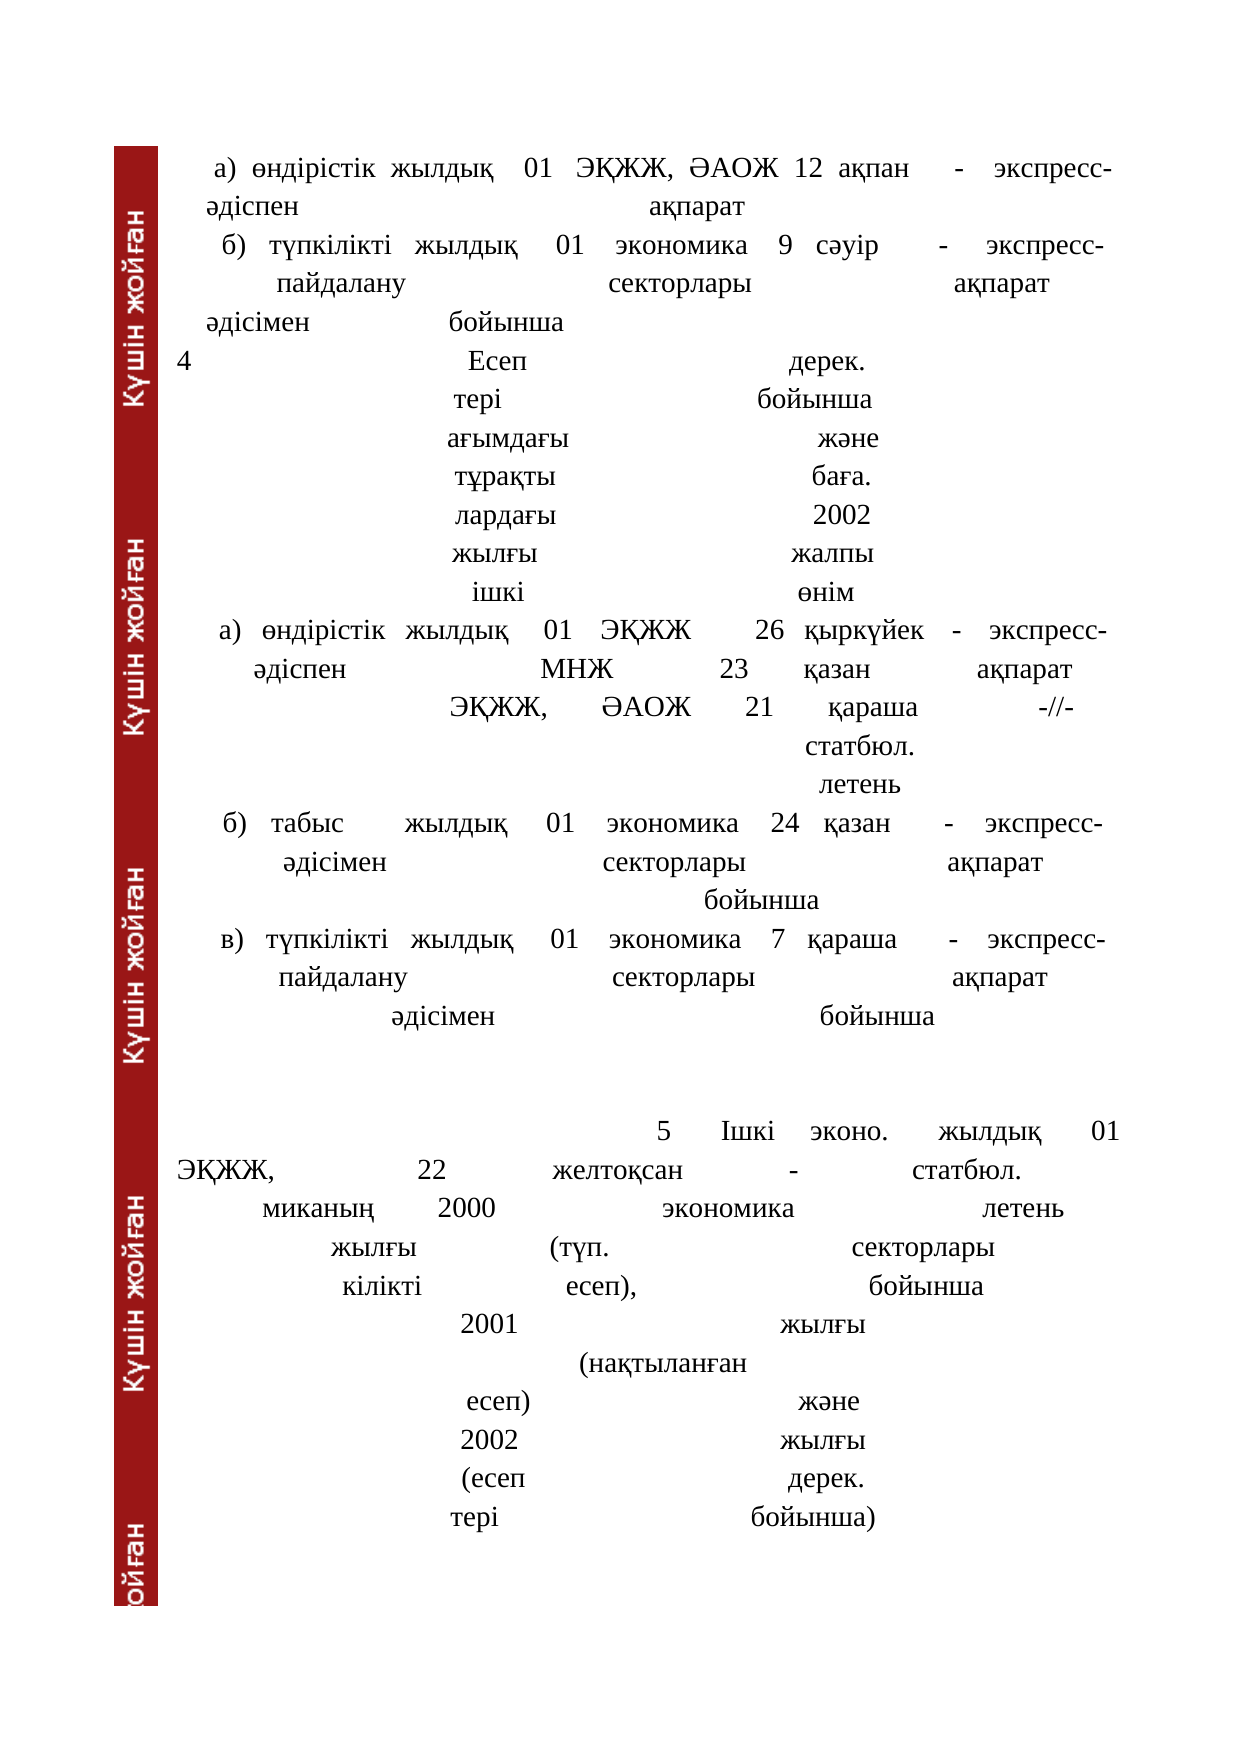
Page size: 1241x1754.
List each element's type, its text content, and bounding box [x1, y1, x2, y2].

picture [114, 222, 158, 227]
picture [114, 338, 158, 343]
text б) түпкiлiктi жылдық 01 экономика 9 сәуір - экспресс- пайдалану секторлары ақпарат әдiсiмен бойынша [112, 227, 1128, 338]
picture [114, 1532, 158, 1606]
picture [114, 146, 158, 150]
